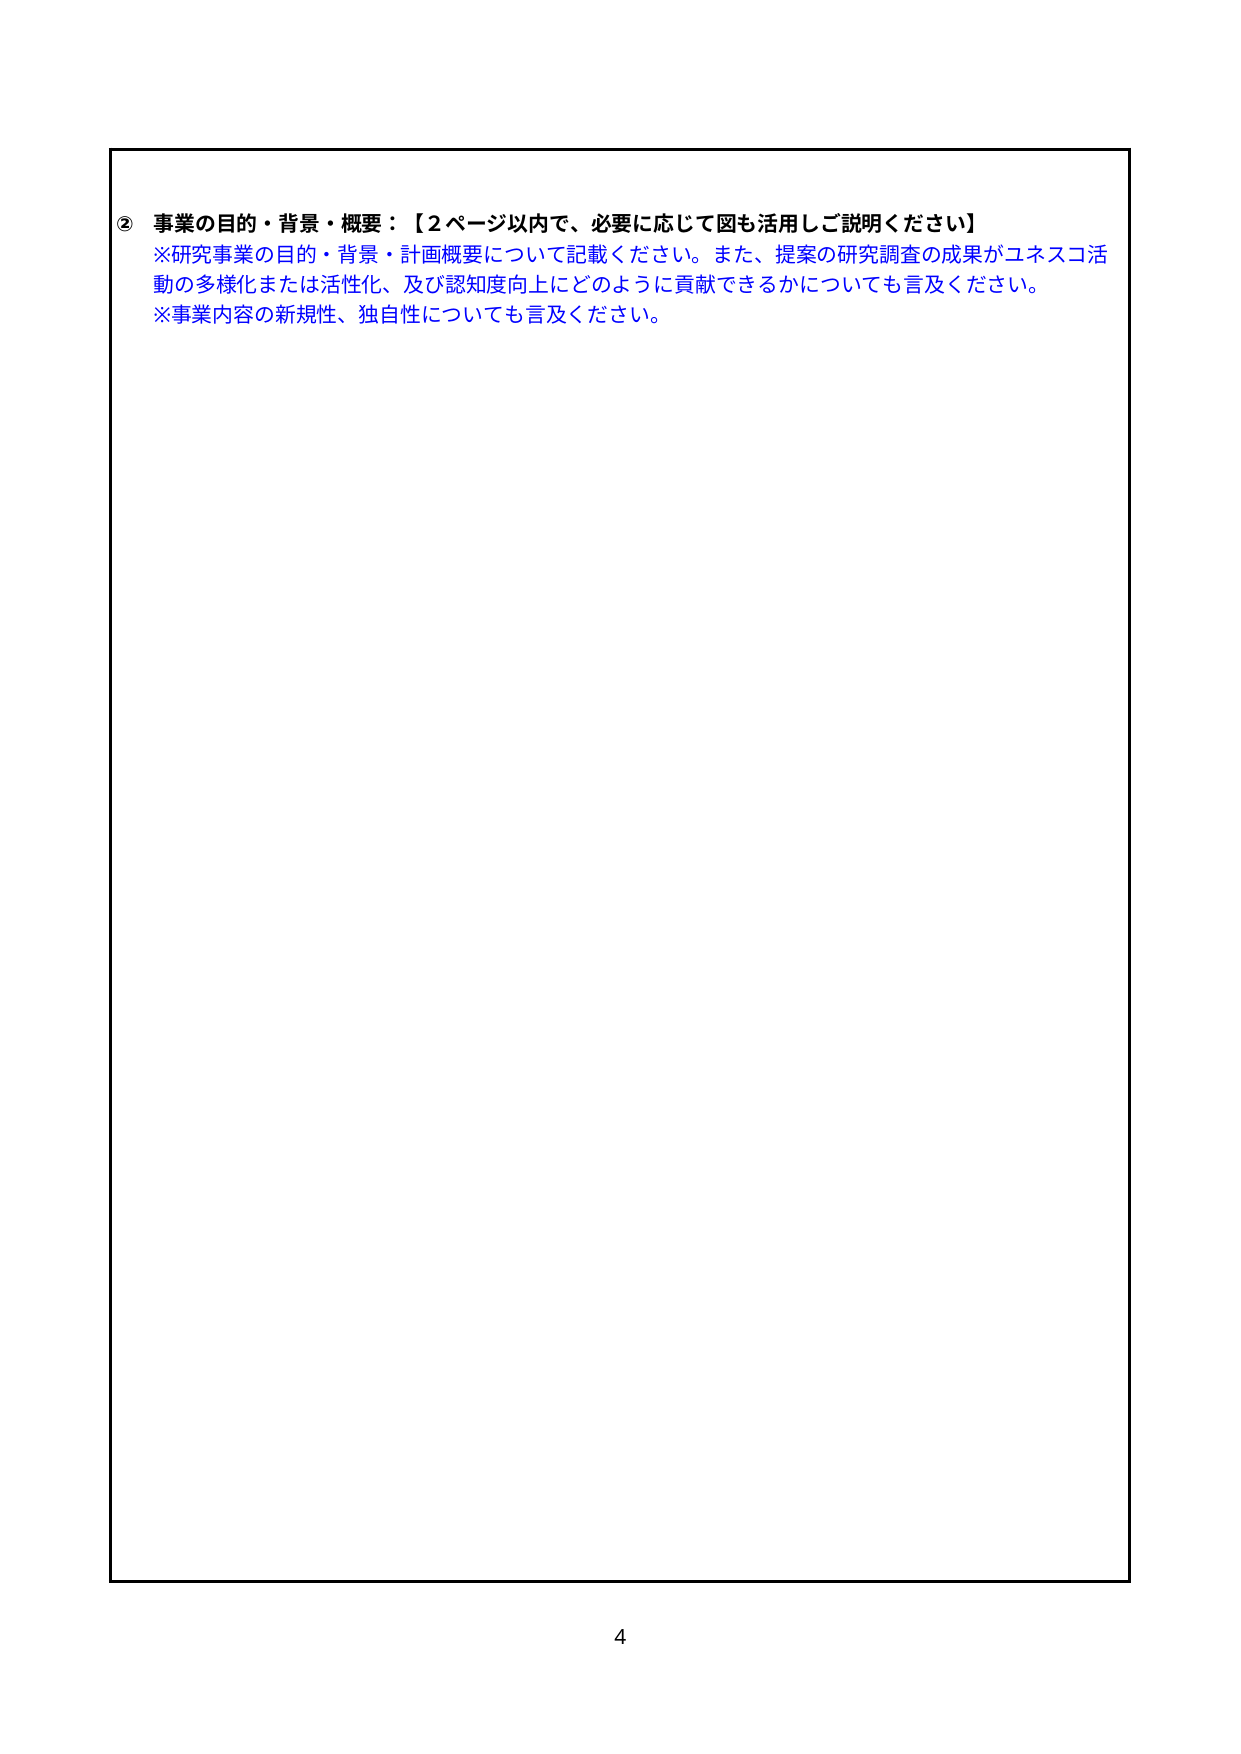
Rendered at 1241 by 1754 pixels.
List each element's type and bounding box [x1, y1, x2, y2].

table_header [112, 151, 1128, 1580]
